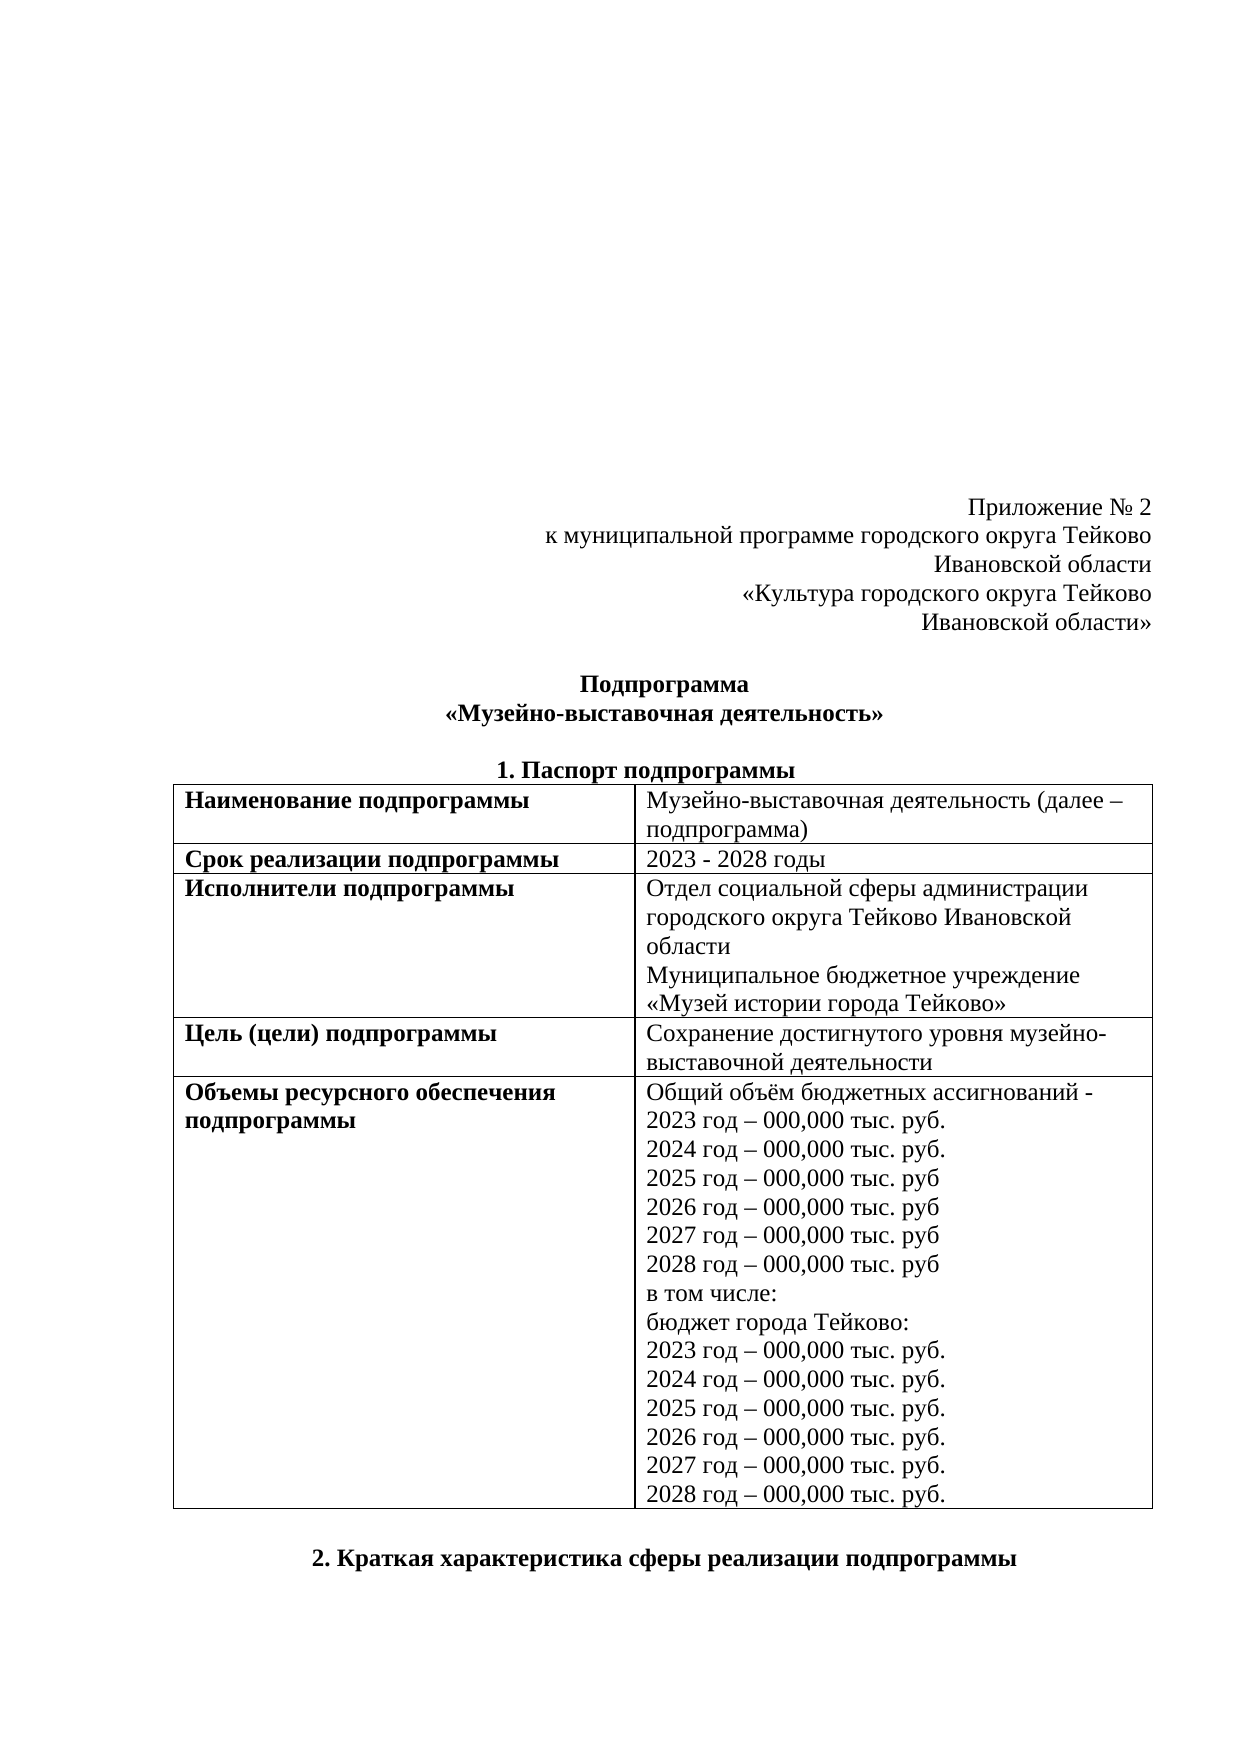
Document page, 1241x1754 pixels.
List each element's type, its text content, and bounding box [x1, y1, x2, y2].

table_cell Общий объём бюджетных ассигнований - 2023 год – 000,000 тыс. руб. 2024 год – 000,000 тыс. руб. 2025 год – 000,000 тыс. руб 2026 год – 000,000 тыс. руб 2027 год – 000,000 тыс. руб 2028 год – 000,000 тыс. руб в том числе: бюджет города Тейково: 2023 год – 000,000 тыс. руб. 2024 год – 000,000 тыс. руб. 2025 год – 000,000 тыс. руб. 2026 год – 000,000 тыс. руб. 2027 год – 000,000 тыс. руб. 2028 год – 000,000 тыс. руб. [636, 1077, 1152, 1508]
text Ивановской области» [177, 607, 1152, 636]
text «Музейно-выставочная деятельность» [177, 698, 1152, 727]
text «Культура городского округа Тейково [177, 578, 1152, 607]
text Приложение № 2 [177, 492, 1152, 521]
text Ивановской области [177, 549, 1152, 578]
table_cell Отдел социальной сферы администрации городского округа Тейково Ивановской области Муниципальное бюджетное учреждение «Музей истории города Тейково» [636, 874, 1152, 1017]
text Подпрограмма [177, 669, 1152, 698]
table_cell 2023 - 2028 годы [636, 844, 1152, 872]
table_cell Сохранение достигнутого уровня музейно-выставочной деятельности [636, 1018, 1152, 1076]
table_cell Цель (цели) подпрограммы [174, 1018, 634, 1076]
table_cell Исполнители подпрограммы [174, 874, 634, 1017]
text 1. Паспорт подпрограммы [140, 755, 1152, 784]
text к муниципальной программе городского округа Тейково [177, 521, 1152, 549]
text 2. Краткая характеристика сферы реализации подпрограммы [177, 1543, 1152, 1571]
table_cell Срок реализации подпрограммы [174, 844, 634, 872]
table_header Музейно-выставочная деятельность (далее – подпрограмма) [636, 785, 1152, 843]
table_header Наименование подпрограммы [174, 785, 634, 843]
table_cell Объемы ресурсного обеспечения подпрограммы [174, 1077, 634, 1508]
